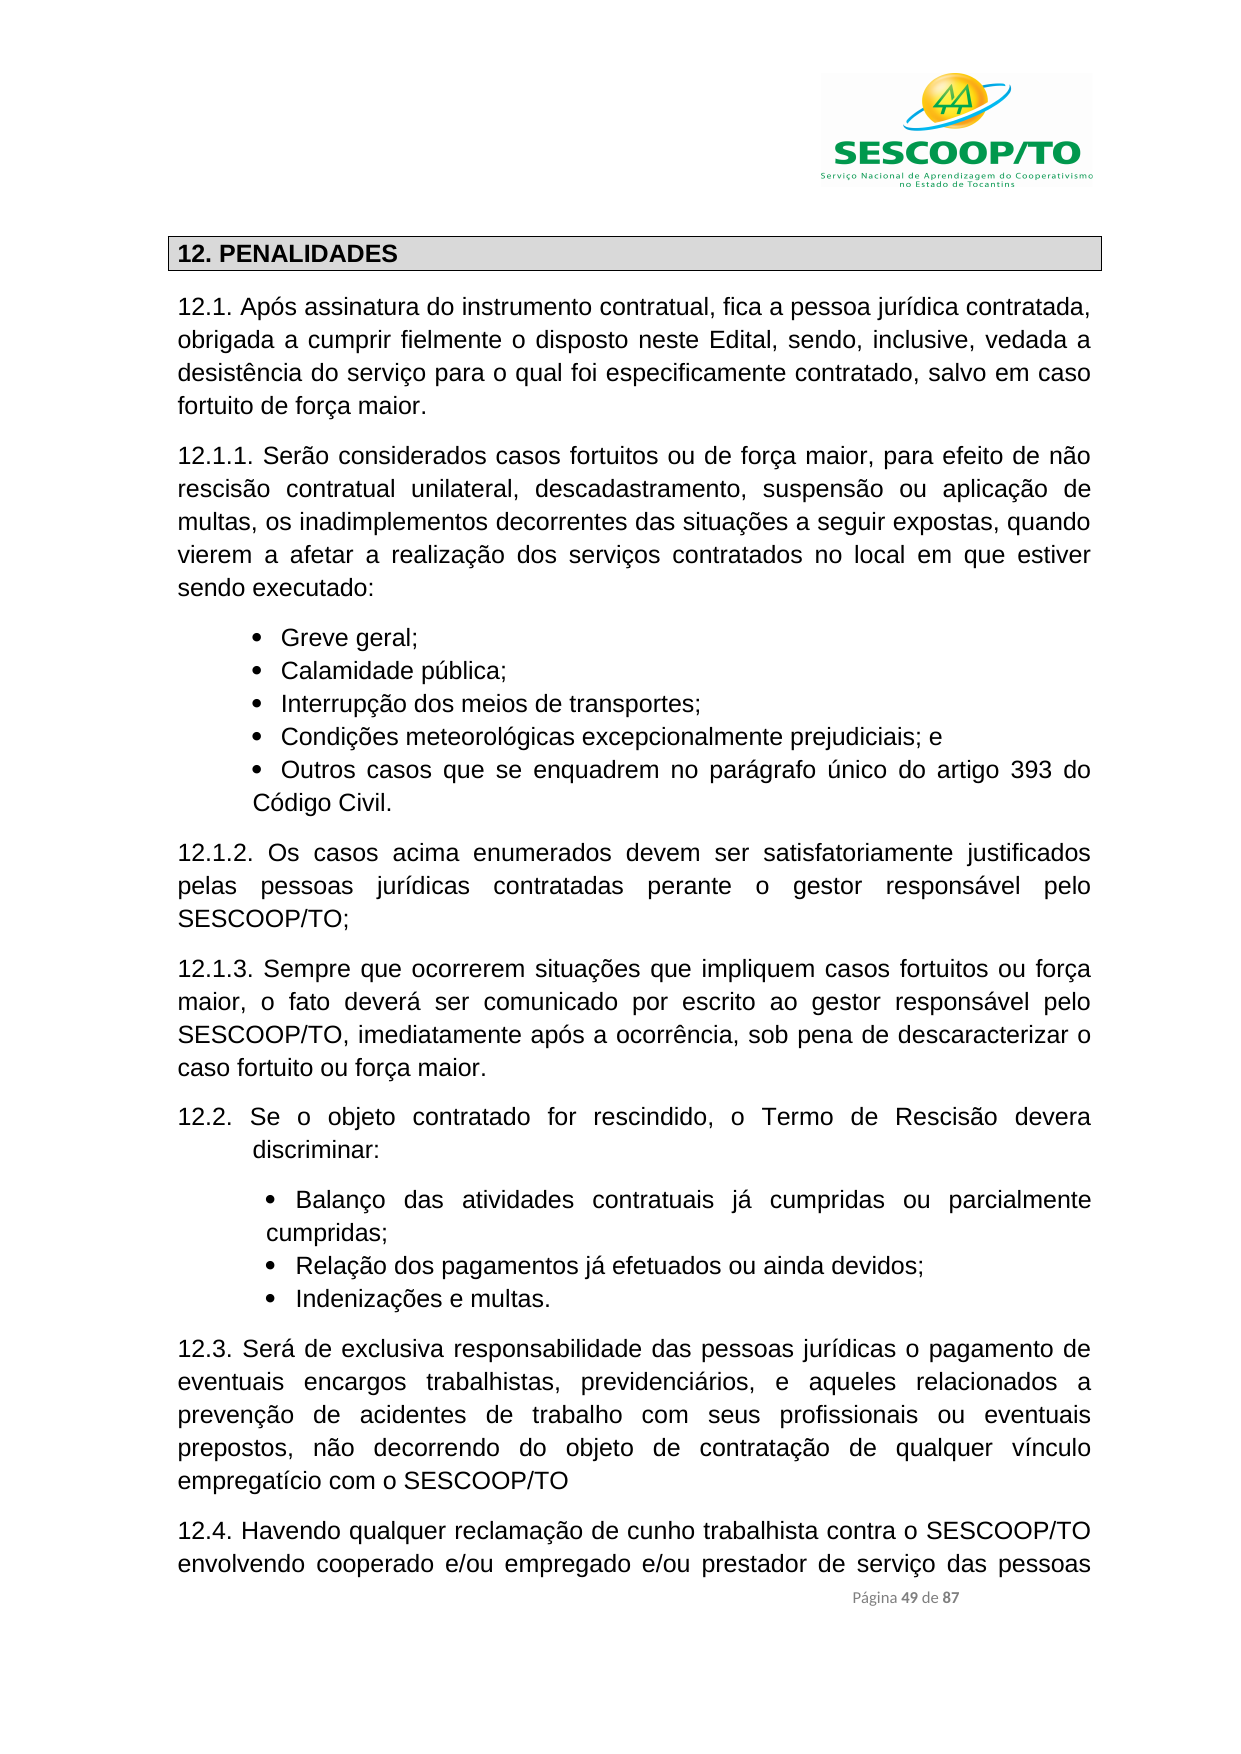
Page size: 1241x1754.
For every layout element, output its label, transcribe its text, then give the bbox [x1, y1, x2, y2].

list Balanço das atividades contratuais já cumpridas ou parcialmente cumpridas; [266, 1185, 1092, 1247]
list Relação dos pagamentos já efetuados ou ainda devidos; [266, 1251, 1092, 1280]
text 12.1.1. Serão considerados casos fortuitos ou de força maior, para efeito de não rescisão contratual unilateral, descadastramento, suspensão ou aplicação de multas, os inadimplementos decorrentes das situações a seguir expostas, quando vierem a afetar a realização dos serviços contratados no local em que estiver sendo executado: [177, 441, 1092, 602]
text 12. PENALIDADES [169, 237, 1101, 270]
text 12.2. Se o objeto contratado for rescindido, o Termo de Rescisão devera discriminar: [177, 1102, 1092, 1164]
text 12.1.3. Sempre que ocorrerem situações que impliquem casos fortuitos ou força maior, o fato deverá ser comunicado por escrito ao gestor responsável pelo SESCOOP/TO, imediatamente após a ocorrência, sob pena de descaracterizar o caso fortuito ou força maior. [177, 953, 1092, 1081]
list Outros casos que se enquadrem no parágrafo único do artigo 393 do Código Civil. [252, 755, 1092, 817]
list Condições meteorológicas excepcionalmente prejudiciais; e [252, 722, 1092, 751]
text 12.1.2. Os casos acima enumerados devem ser satisfatoriamente justificados pelas pessoas jurídicas contratadas perante o gestor responsável pelo SESCOOP/TO; [177, 838, 1092, 933]
list Calamidade pública; [252, 656, 1092, 684]
picture [821, 73, 1093, 187]
text 12.1. Após assinatura do instrumento contratual, fica a pessoa jurídica contratada, obrigada a cumprir fielmente o disposto neste Edital, sendo, inclusive, vedada a desistência do serviço para o qual foi especificamente contratado, salvo em caso fortuito de força maior. [177, 292, 1092, 420]
list Interrupção dos meios de transportes; [252, 689, 1092, 718]
list Indenizações e multas. [266, 1284, 1092, 1313]
list Greve geral; [252, 622, 1092, 651]
text 12.3. Será de exclusiva responsabilidade das pessoas jurídicas o pagamento de eventuais encargos trabalhistas, previdenciários, e aqueles relacionados a prevenção de acidentes de trabalho com seus profissionais ou eventuais prepostos, não decorrendo do objeto de contratação de qualquer vínculo empregatício com o SESCOOP/TO [177, 1334, 1092, 1495]
